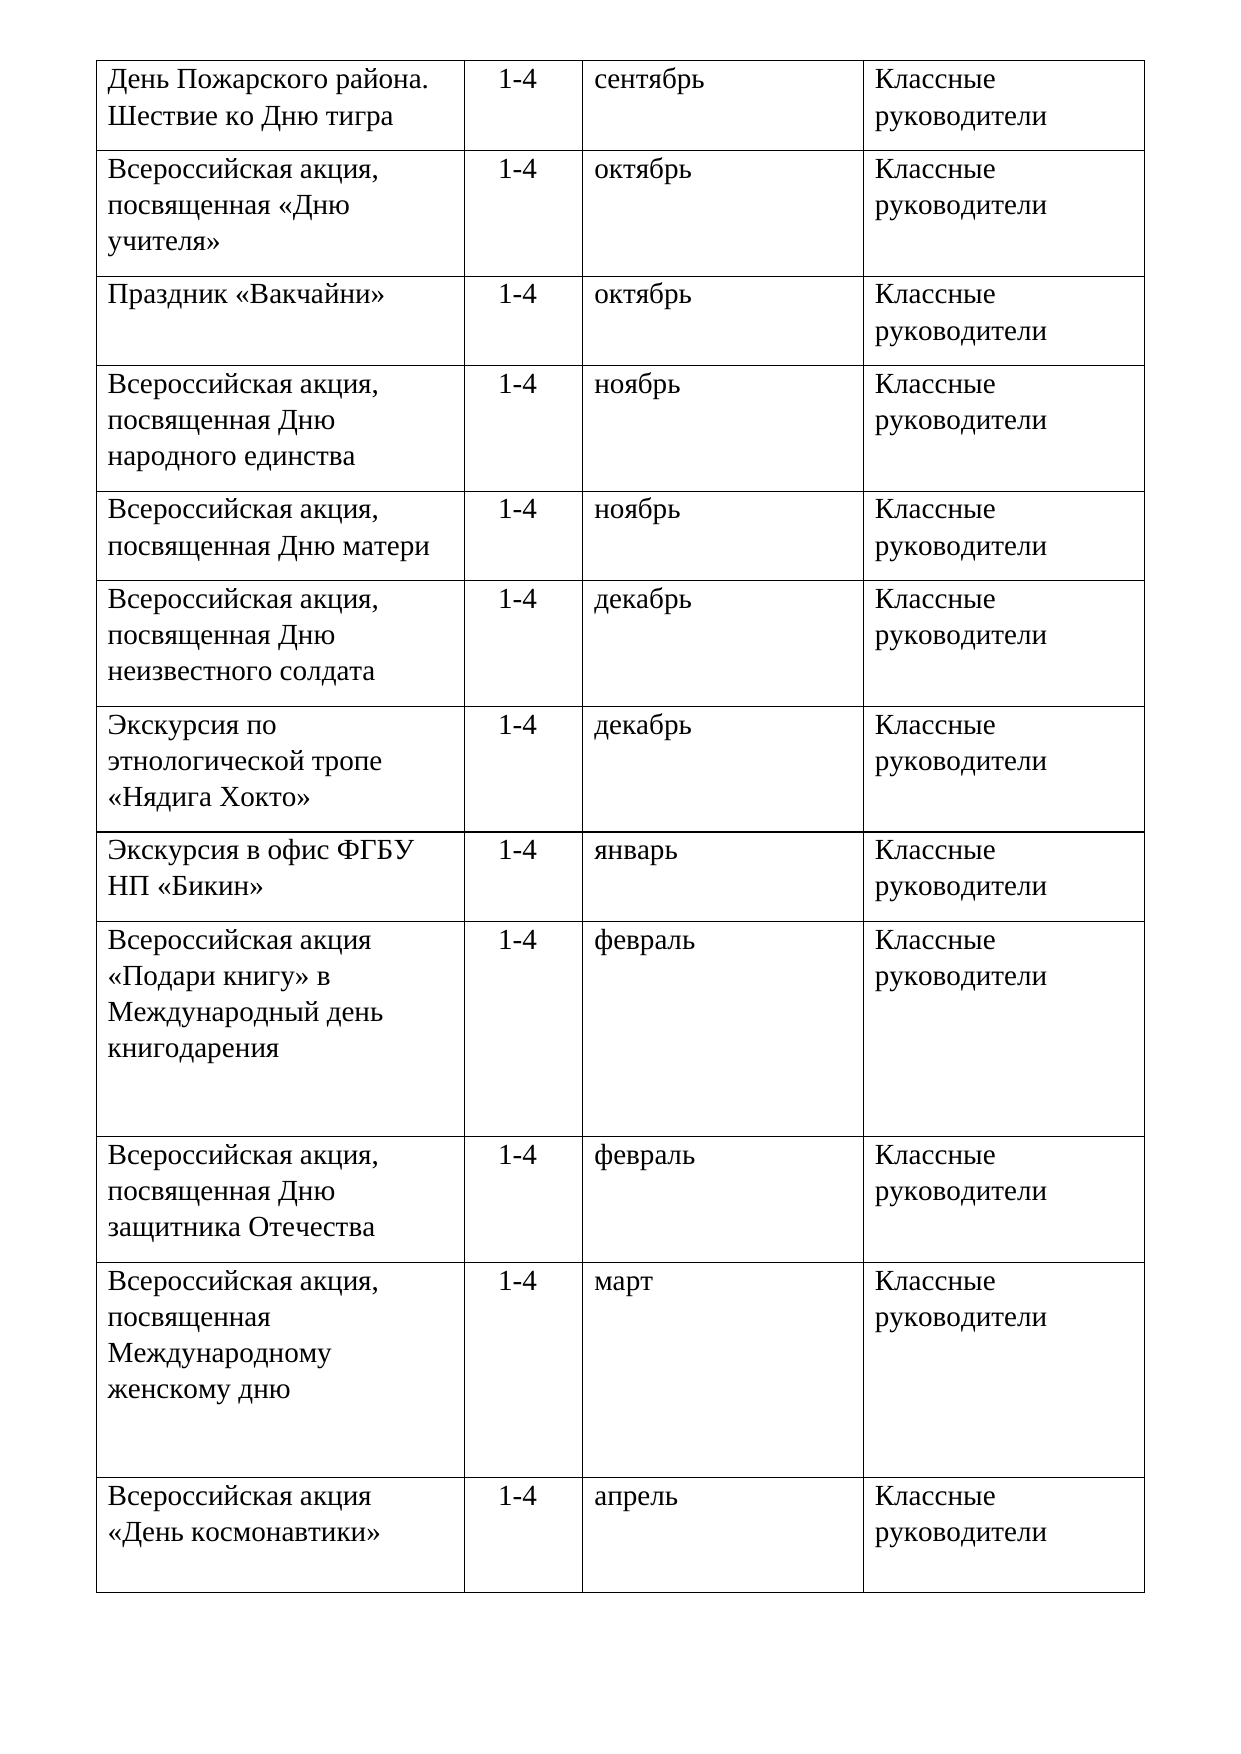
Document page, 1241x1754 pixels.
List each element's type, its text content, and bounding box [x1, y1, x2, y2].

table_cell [864, 1478, 1144, 1592]
table_cell Классные руководители [864, 366, 1144, 491]
table_cell октябрь [583, 277, 863, 365]
table_cell Всероссийская акция, посвященная Дню народного единства [97, 366, 464, 491]
table_cell Всероссийская акция, посвященная Дню неизвестного солдата [97, 581, 464, 706]
table_cell декабрь [583, 581, 863, 706]
table_cell февраль [583, 922, 863, 1136]
table_cell 1-4 [465, 277, 582, 365]
table_cell декабрь [583, 707, 863, 831]
table_cell март [583, 1263, 863, 1477]
table_cell 1-4 [465, 1478, 582, 1592]
table_cell 1-4 [465, 1137, 582, 1262]
table_cell Экскурсия в офис ФГБУ НП «Бикин» [97, 833, 464, 921]
table_cell 1-4 [465, 492, 582, 580]
table_cell январь [583, 833, 863, 921]
table_cell Классные руководители [864, 581, 1144, 706]
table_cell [864, 61, 1144, 150]
table_cell февраль [583, 1137, 863, 1262]
table_cell Классные руководители [864, 277, 1144, 365]
table_cell апрель [583, 1478, 863, 1592]
table_cell 1-4 [465, 366, 582, 491]
table_cell Классные руководители [864, 492, 1144, 580]
table_cell День Пожарского района. Шествие ко Дню тигра [97, 61, 464, 150]
table_cell Всероссийская акция, посвященная Международному женскому дню [97, 1263, 464, 1477]
table_cell 1-4 [465, 61, 582, 150]
table_cell 1-4 [465, 581, 582, 706]
table_cell Всероссийская акция «День космонавтики» [97, 1478, 464, 1592]
table_cell Всероссийская акция «Подари книгу» в Международный день книгодарения [97, 922, 464, 1136]
table_cell 1-4 [465, 833, 582, 921]
table_cell 1-4 [465, 707, 582, 831]
table_cell Классные руководители [864, 1263, 1144, 1477]
table_cell 1-4 [465, 151, 582, 276]
table_cell ноябрь [583, 366, 863, 491]
table_cell Праздник «Вакчайни» [97, 277, 464, 365]
table_cell Экскурсия по этнологической тропе «Нядига Хокто» [97, 707, 464, 831]
table_cell сентябрь [583, 61, 863, 150]
table_cell Классные руководители [864, 151, 1144, 276]
table_cell ноябрь [583, 492, 863, 580]
table_cell Классные руководители [864, 833, 1144, 921]
table_cell октябрь [583, 151, 863, 276]
table_cell Всероссийская акция, посвященная Дню защитника Отечества [97, 1137, 464, 1262]
table_cell Всероссийская акция, посвященная Дню матери [97, 492, 464, 580]
table_cell Всероссийская акция, посвященная «Дню учителя» [97, 151, 464, 276]
table_cell Классные руководители [864, 1137, 1144, 1262]
table_cell 1-4 [465, 1263, 582, 1477]
table_cell Классные руководители [864, 707, 1144, 831]
table_cell 1-4 [465, 922, 582, 1136]
table_cell Классные руководители [864, 922, 1144, 1136]
